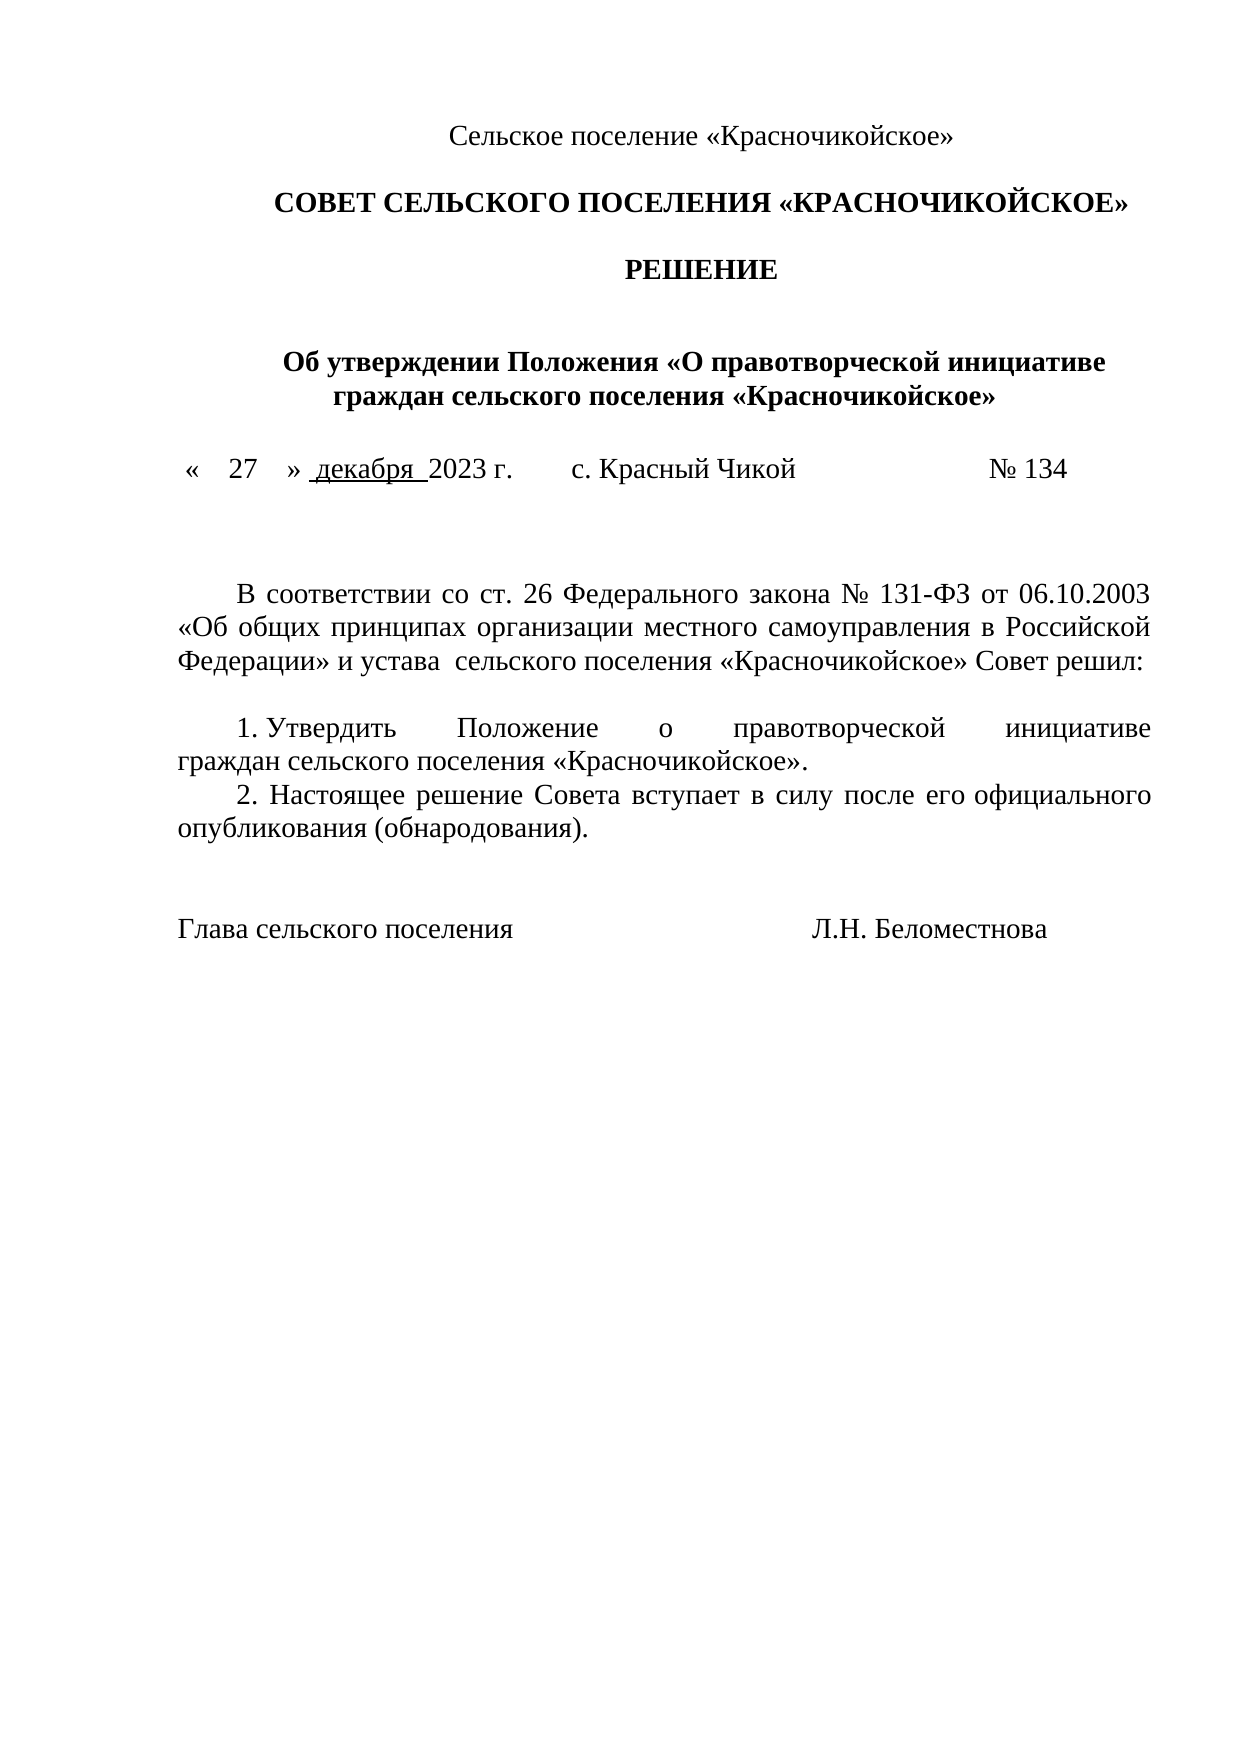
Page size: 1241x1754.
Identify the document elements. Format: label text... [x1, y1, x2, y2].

text СОВЕТ СЕЛЬСКОГО ПОСЕЛЕНИЯ «КРАСНОЧИКОЙСКОЕ» [177, 185, 1152, 219]
text В соответствии со ст. 26 Федерального закона № 131-ФЗ от 06.10.2003 «Об общих принципах организации местного самоуправления в Российской Федерации» и устава сельского поселения «Красночикойское» Совет решил: [177, 576, 1152, 676]
text Глава сельского поселения Л.Н. Беломестнова [177, 911, 1152, 945]
text « 27 » декабря 2023 г. с. Красный Чикой № 134 [177, 451, 1152, 485]
text Об утверждении Положения «О правотворческой инициативе граждан сельского поселения «Красночикойское» [177, 344, 1152, 411]
text РЕШЕНИЕ [177, 252, 1152, 286]
text 1. Утвердить Положение о правотворческой инициативе граждан сельского поселения «Красночикойское». [177, 710, 1152, 777]
text 2. Настоящее решение Совета вступает в силу после его официального опубликования (обнародования). [177, 777, 1152, 844]
text Сельское поселение «Красночикойское» [177, 118, 1152, 152]
